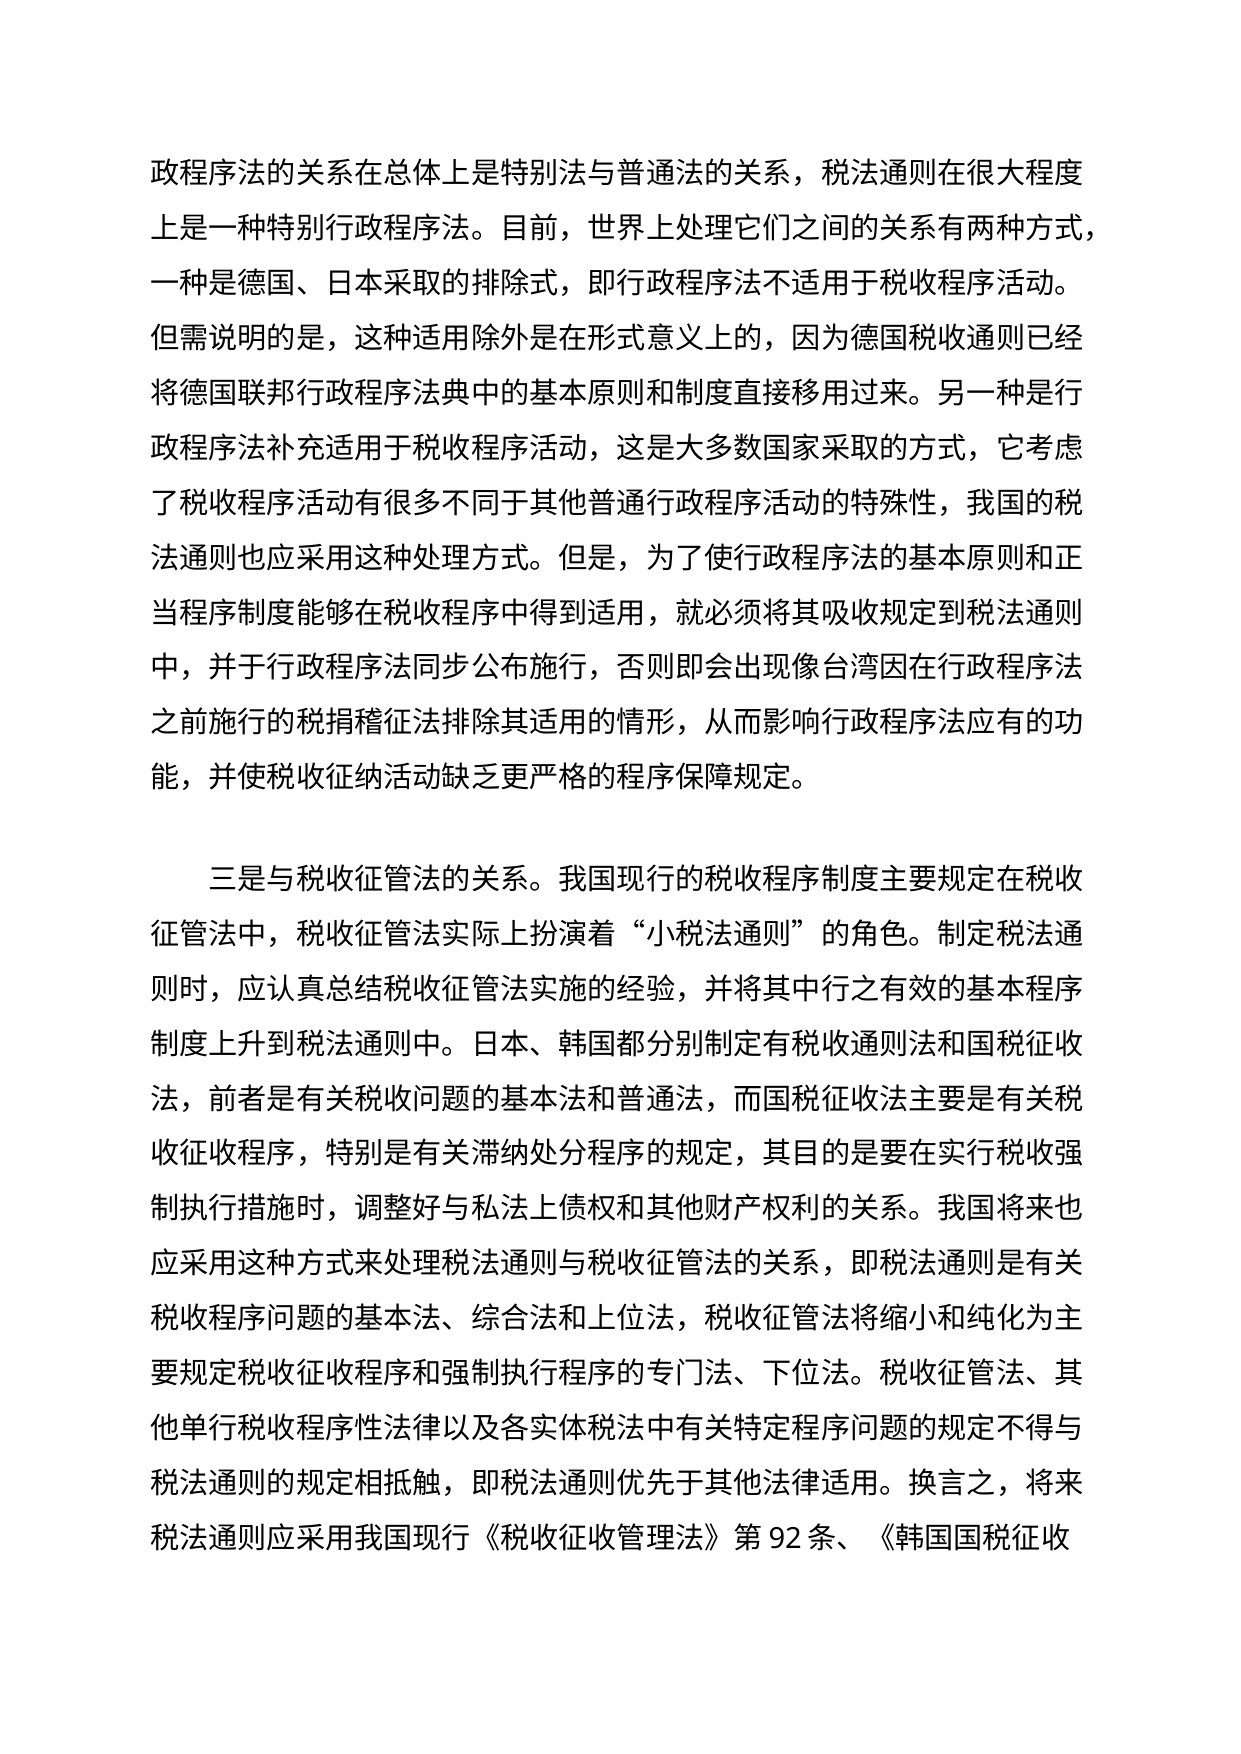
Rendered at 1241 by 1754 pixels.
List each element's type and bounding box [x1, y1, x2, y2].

text [150, 150, 1090, 796]
text [150, 856, 1090, 1557]
